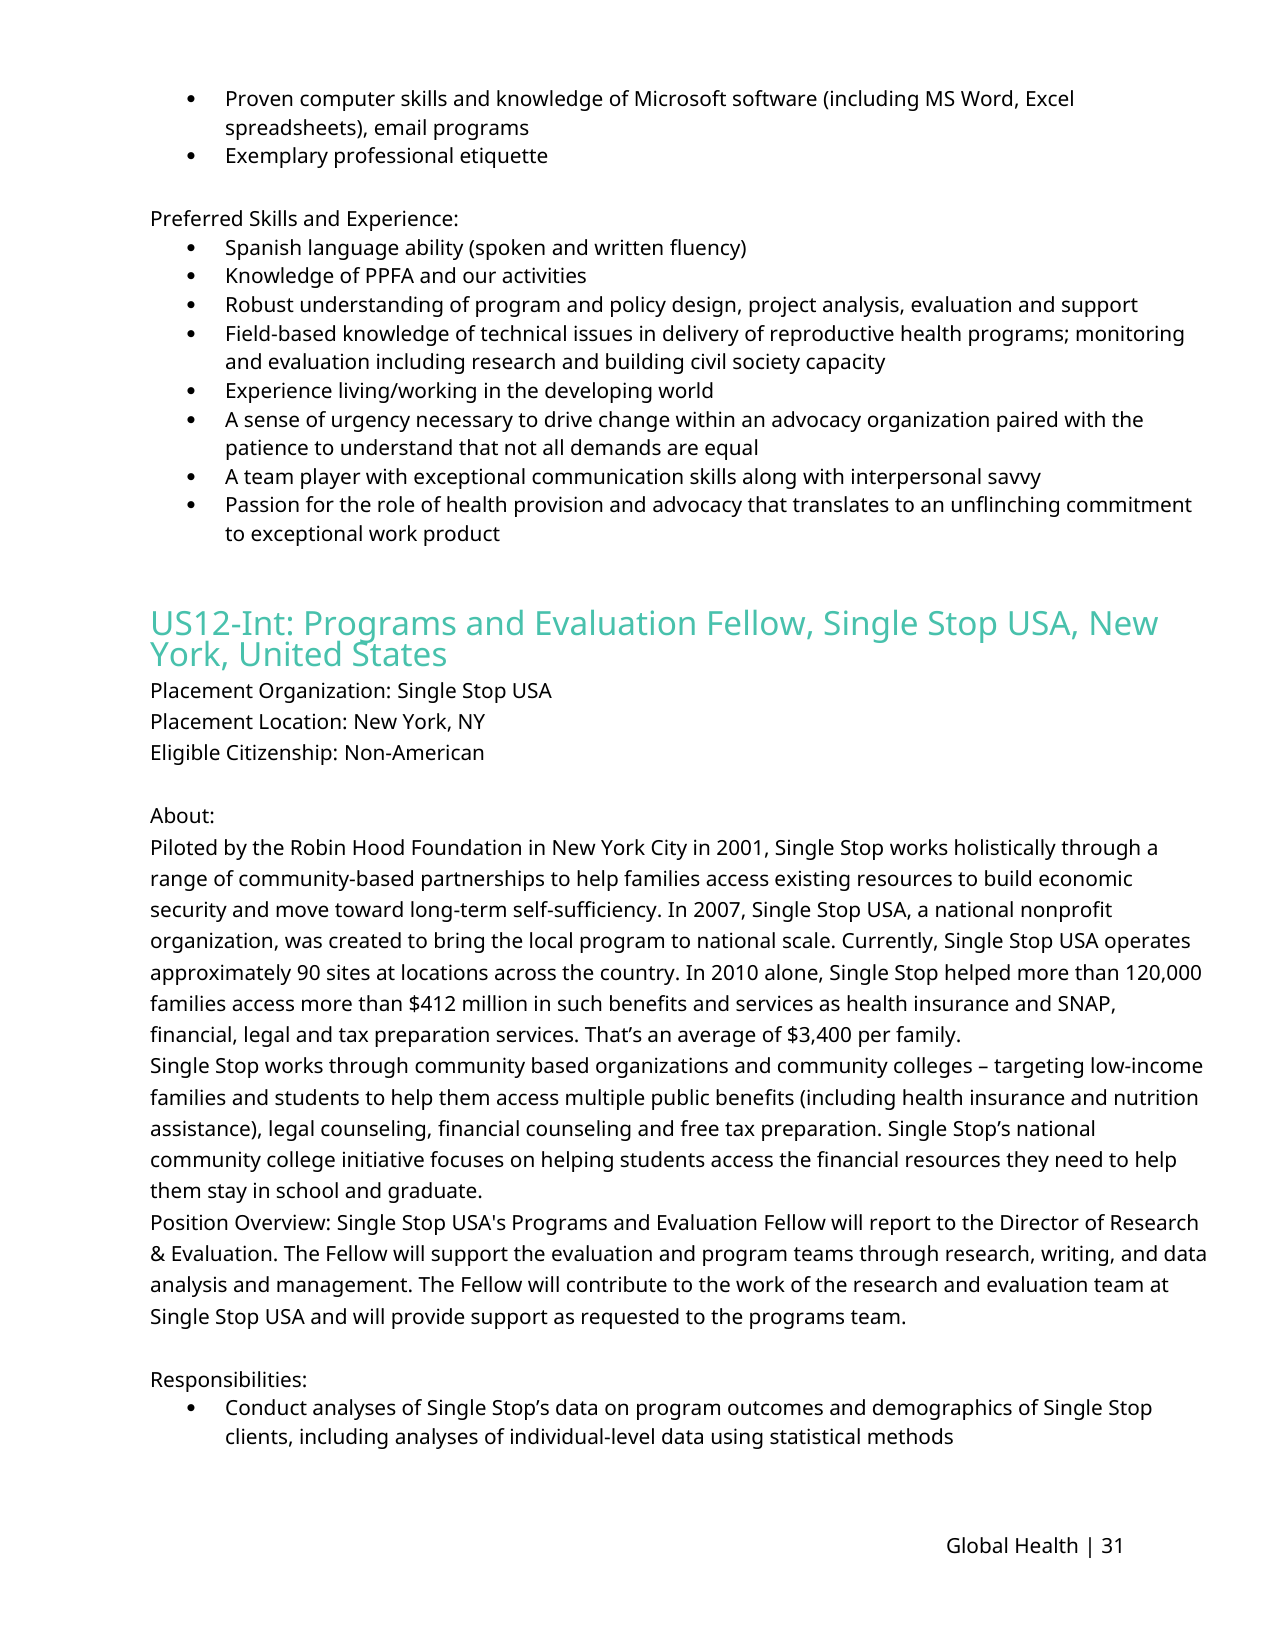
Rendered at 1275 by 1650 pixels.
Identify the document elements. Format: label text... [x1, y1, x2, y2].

list A sense of urgency necessary to drive change within an advocacy organization paired with the patience to understand that not all demands are equal [187, 405, 1209, 462]
list Knowledge of PPFA and our activities [187, 262, 1209, 290]
text Single Stop works through community based organizations and community colleges – targeting low-income families and students to help them access multiple public benefits (including health insurance and nutrition assistance), legal counseling, financial counseling and free tax preparation. Single Stop’s national community college initiative focuses on helping students access the financial resources they need to help them stay in school and graduate. [150, 1049, 1209, 1205]
list A team player with exceptional communication skills along with interpersonal savvy [187, 462, 1209, 490]
text Preferred Skills and Experience: [150, 202, 1209, 233]
list Robust understanding of program and policy design, project analysis, evaluation and support [187, 290, 1209, 319]
list Experience living/working in the developing world [187, 376, 1209, 404]
text About: [150, 798, 1209, 830]
list Conduct analyses of Single Stop’s data on program outcomes and demographics of Single Stop clients, including analyses of individual-level data using statistical methods [187, 1393, 1209, 1450]
list Exemplary professional etiquette [187, 141, 1209, 170]
text Placement Organization: Single Stop USA Placement Location: New York, NY Eligible Citizenship: Non-American [150, 673, 1209, 767]
list Spanish language ability (spoken and written fluency) [187, 233, 1209, 261]
text US12-Int: Programs and Evaluation Fellow, Single Stop USA, New York, United States [150, 610, 1209, 673]
list Field-based knowledge of technical issues in delivery of reproductive health programs; monitoring and evaluation including research and building civil society capacity [187, 319, 1209, 376]
list Passion for the role of health provision and advocacy that translates to an unflinching commitment to exceptional work product [187, 490, 1209, 547]
list Proven computer skills and knowledge of Microsoft software (including MS Word, Excel spreadsheets), email programs [187, 84, 1209, 141]
text Position Overview: Single Stop USA's Programs and Evaluation Fellow will report to the Director of Research & Evaluation. The Fellow will support the evaluation and program teams through research, writing, and data analysis and management. The Fellow will contribute to the work of the research and evaluation team at Single Stop USA and will provide support as requested to the programs team. [150, 1205, 1209, 1330]
text Responsibilities: [150, 1362, 1209, 1393]
text Piloted by the Robin Hood Foundation in New York City in 2001, Single Stop works holistically through a range of community-based partnerships to help families access existing resources to build economic security and move toward long-term self-sufficiency. In 2007, Single Stop USA, a national nonprofit organization, was created to bring the local program to national scale. Currently, Single Stop USA operates approximately 90 sites at locations across the country. In 2010 alone, Single Stop helped more than 120,000 families access more than $412 million in such benefits and services as health insurance and SNAP, financial, legal and tax preparation services. That’s an average of $3,400 per family. [150, 830, 1209, 1049]
